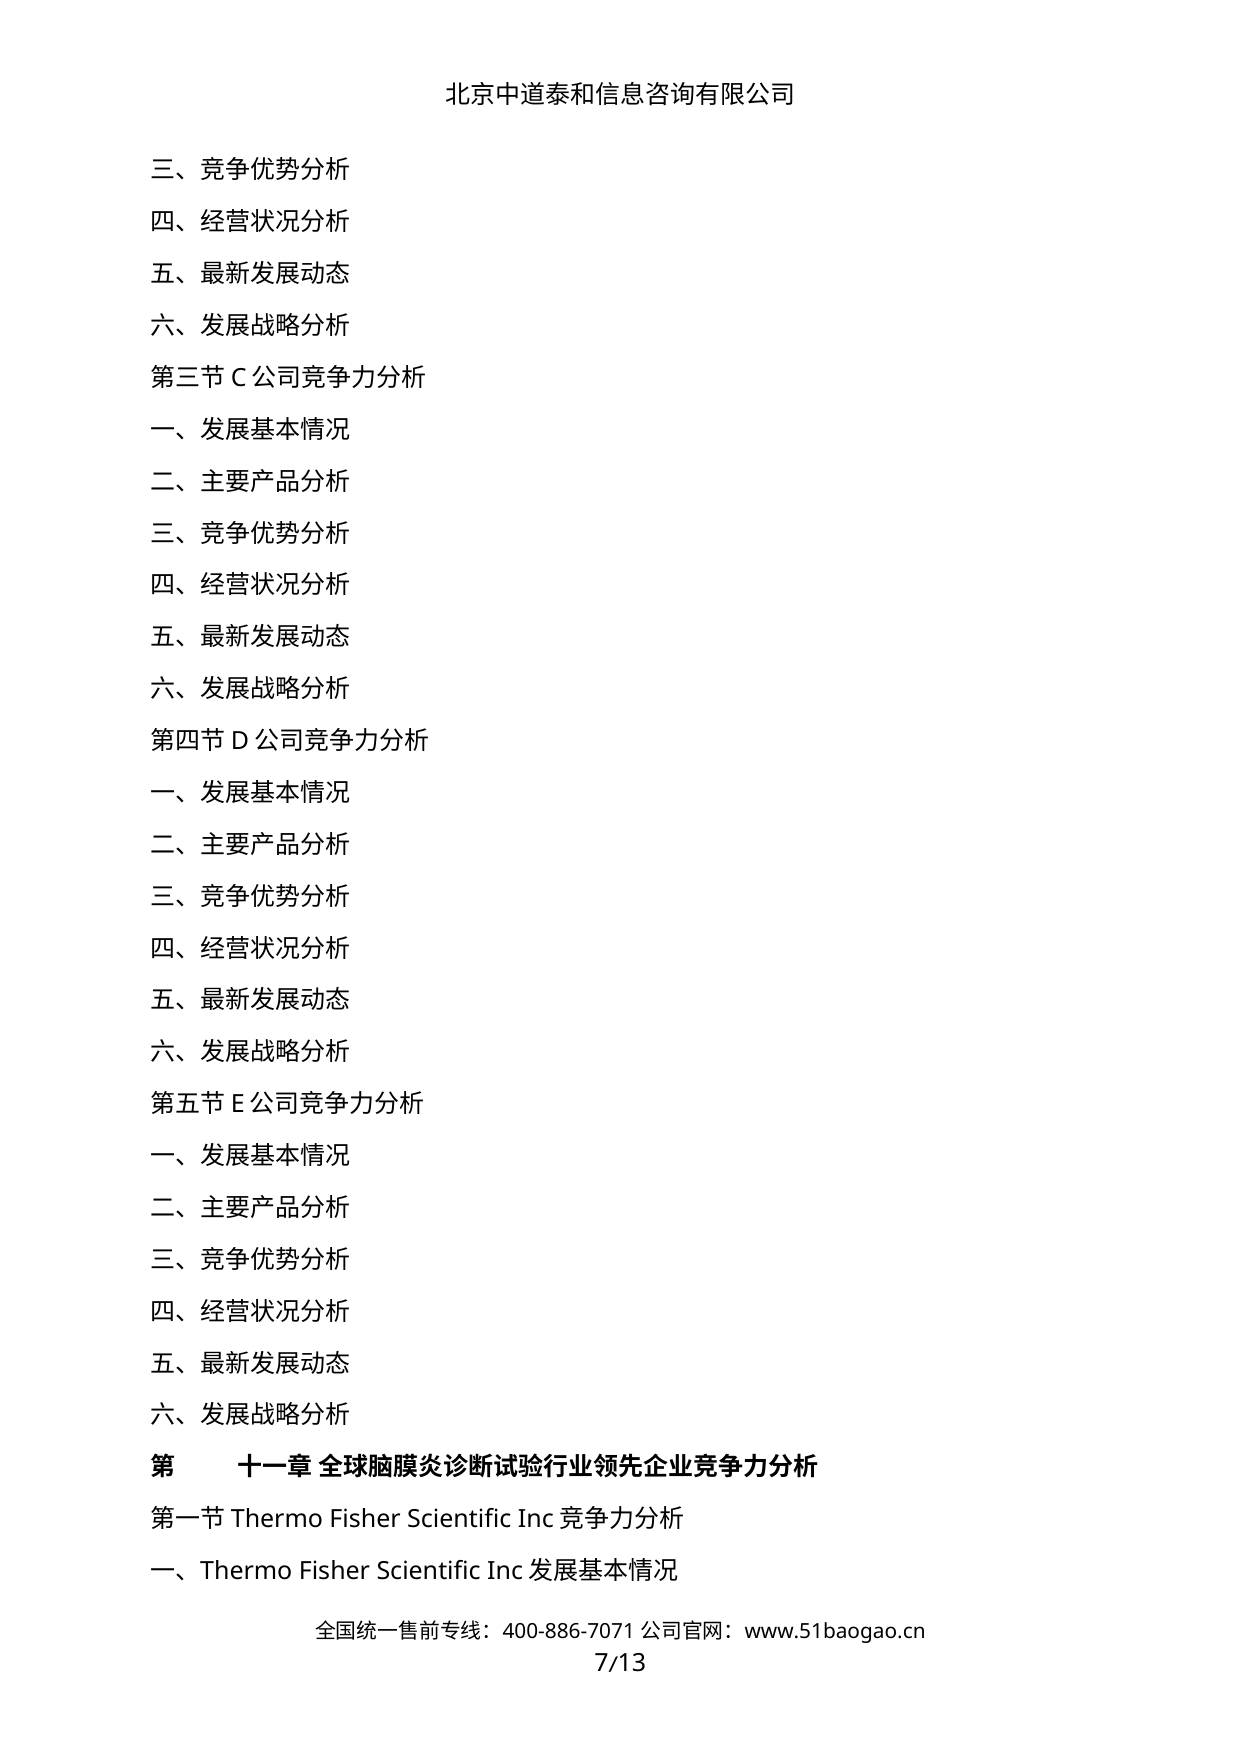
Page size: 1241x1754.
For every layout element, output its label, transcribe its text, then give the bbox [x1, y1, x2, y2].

text 三、竞争优势分析 [150, 1239, 1090, 1276]
text 五、最新发展动态 [150, 254, 1090, 290]
text 三、竞争优势分析 [150, 513, 1090, 549]
text 第 十一章 全球脑膜炎诊断试验行业领先企业竞争力分析 [150, 1447, 1090, 1483]
text 四、经营状况分析 [150, 928, 1090, 964]
text 第四节 D公司竞争力分析 [150, 721, 1090, 757]
text 六、发展战略分析 [150, 1032, 1090, 1068]
text 六、发展战略分析 [150, 306, 1090, 342]
text 一、Thermo Fisher Scientific Inc发展基本情况 [150, 1551, 1090, 1587]
text 六、发展战略分析 [150, 669, 1090, 705]
text 二、主要产品分析 [150, 824, 1090, 861]
text 二、主要产品分析 [150, 461, 1090, 497]
text 四、经营状况分析 [150, 565, 1090, 601]
text 二、主要产品分析 [150, 1187, 1090, 1224]
text 四、经营状况分析 [150, 202, 1090, 238]
text 五、最新发展动态 [150, 980, 1090, 1016]
text 六、发展战略分析 [150, 1395, 1090, 1431]
text 一、发展基本情况 [150, 409, 1090, 446]
text 五、最新发展动态 [150, 617, 1090, 653]
text 第五节 E公司竞争力分析 [150, 1084, 1090, 1120]
text 一、发展基本情况 [150, 772, 1090, 809]
text 五、最新发展动态 [150, 1343, 1090, 1379]
text 三、竞争优势分析 [150, 876, 1090, 912]
text 第三节 C公司竞争力分析 [150, 357, 1090, 394]
text 第一节 Thermo Fisher Scientific Inc竞争力分析 [150, 1499, 1090, 1535]
text 一、发展基本情况 [150, 1136, 1090, 1172]
text 三、竞争优势分析 [150, 150, 1090, 186]
text 四、经营状况分析 [150, 1291, 1090, 1327]
